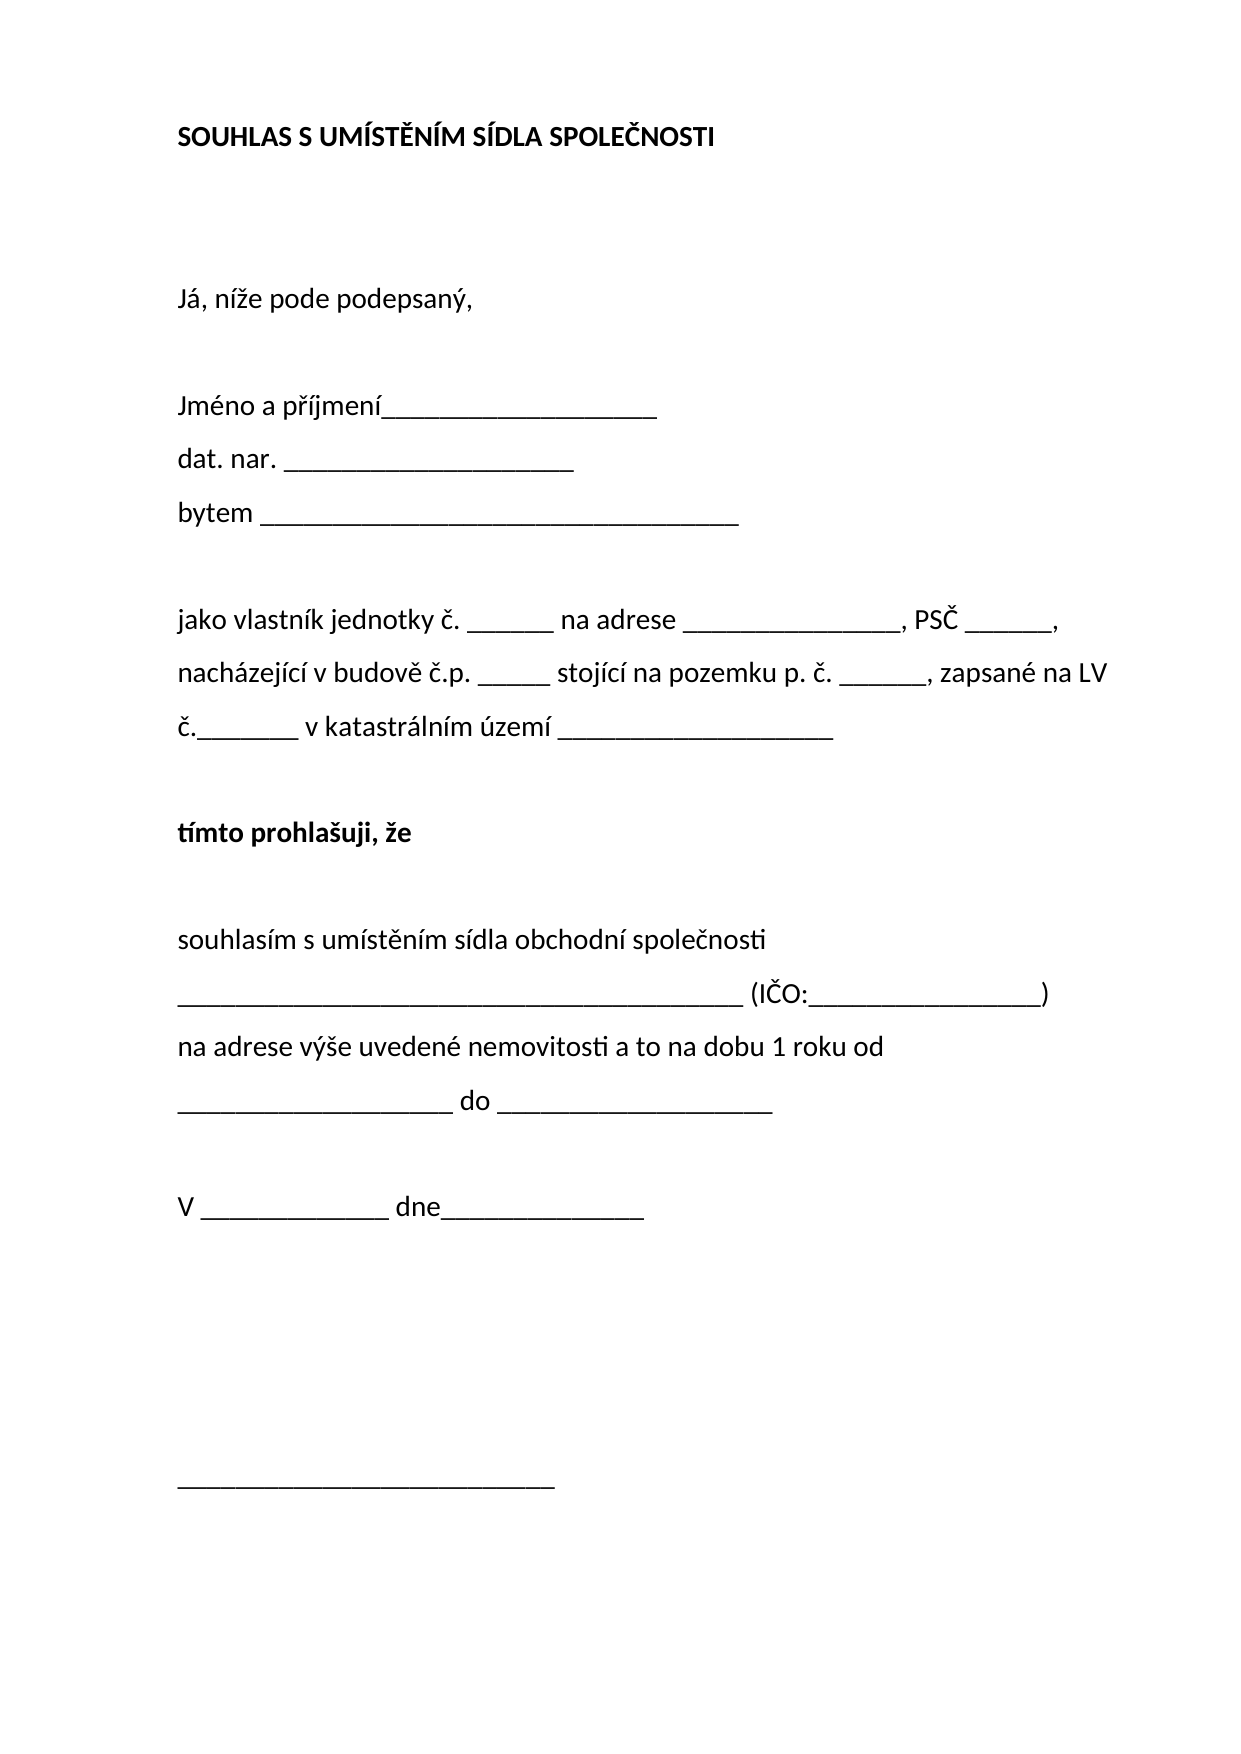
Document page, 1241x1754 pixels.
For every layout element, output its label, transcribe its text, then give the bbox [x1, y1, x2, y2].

text __________________________ [177, 1297, 1152, 1535]
text Já, níže pode podepsaný, Jméno a příjmení___________________ dat. nar. ____________________ bytem _________________________________ jako vlastník jednotky č. ______ na adrese _______________, PSČ ______, nacházející v budově č.p. _____ stojící na pozemku p. č. ______, zapsané na LV č._______ v katastrálním území ___________________ tímto prohlašuji, že souhlasím s umístěním sídla obchodní společnosti _______________________________________ (IČO:________________) na adrese výše uvedené nemovitosti a to na dobu 1 roku od ___________________ do ___________________ V _____________ dne______________ [177, 173, 1152, 1266]
text SOUHLAS S UMÍSTĚNÍM SÍDLA SPOLEČNOSTI [177, 118, 1152, 154]
